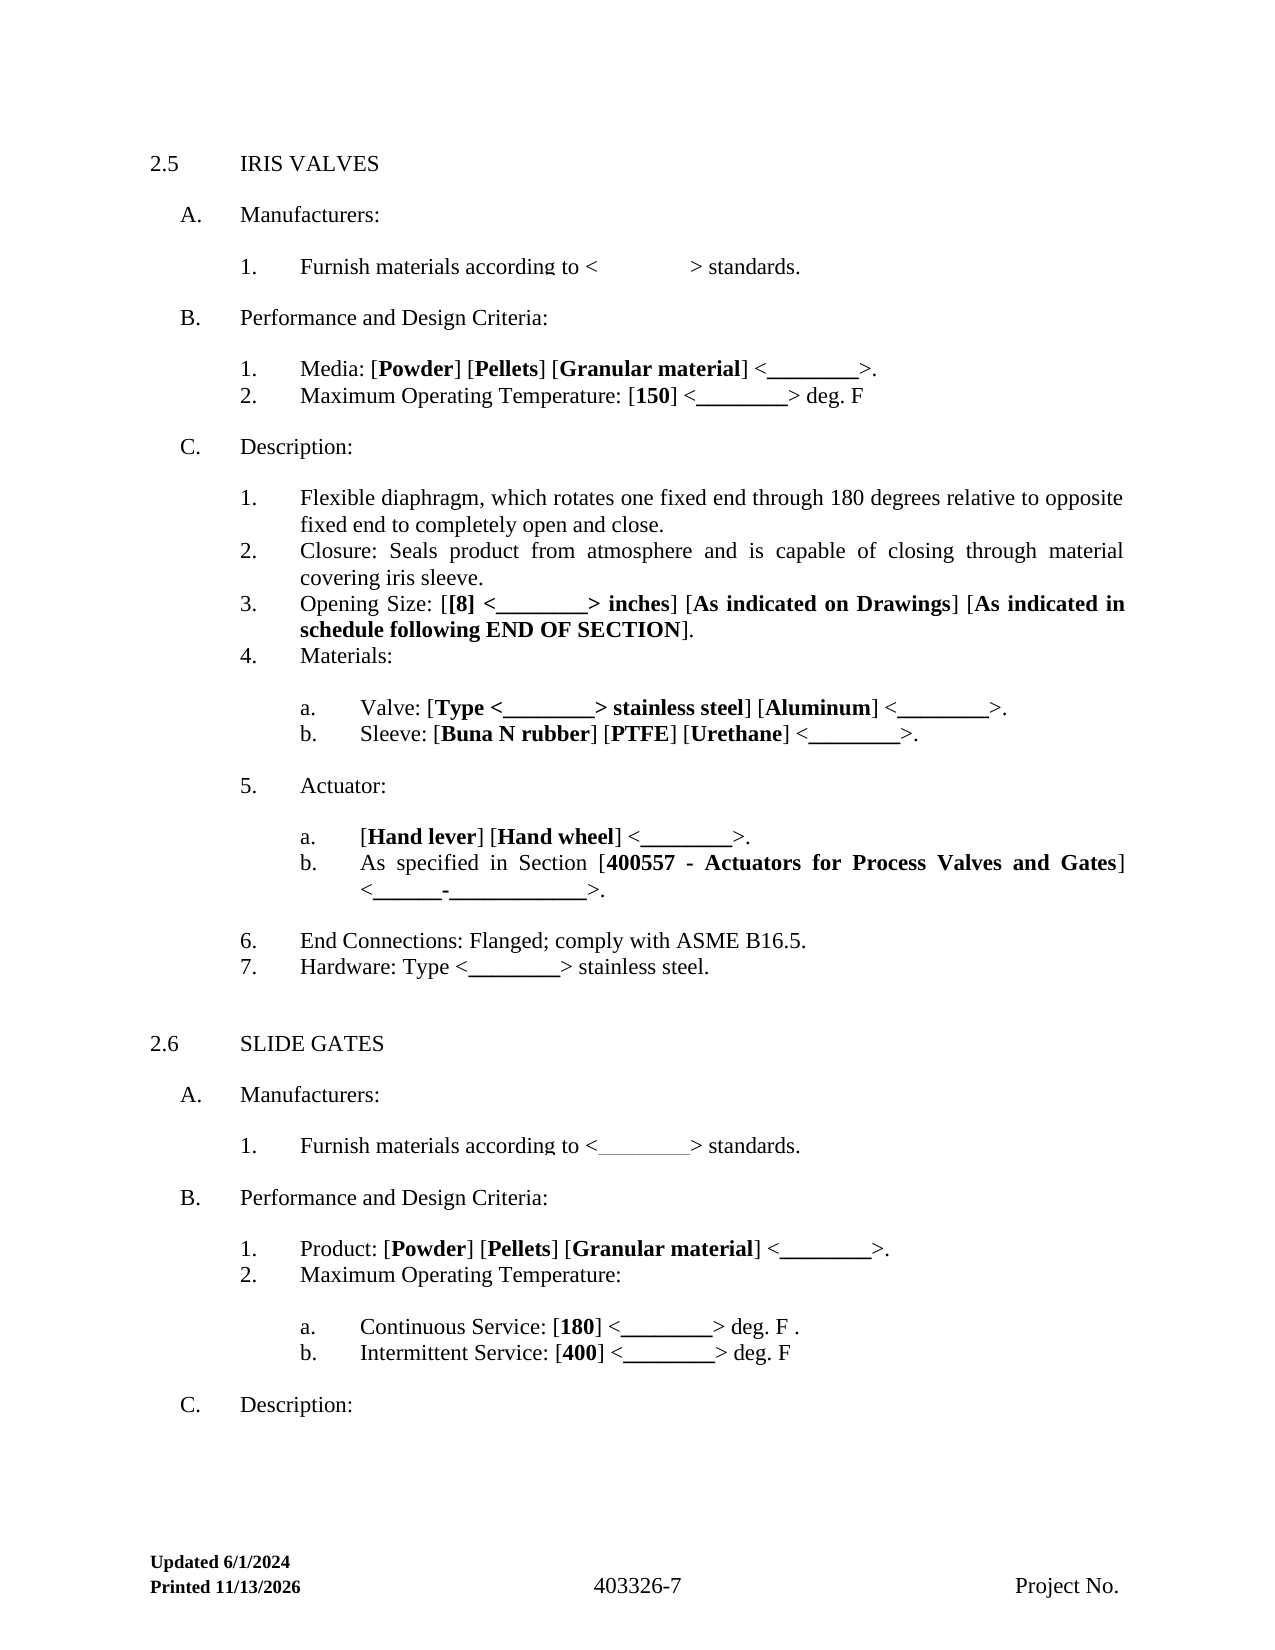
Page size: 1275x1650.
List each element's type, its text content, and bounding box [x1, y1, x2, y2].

text As specified in Section [400557 - Actuators for Process Valves and Gates] <______-____________>. [300, 849, 1125, 902]
text Furnish materials according to <________> standards. [240, 253, 1125, 275]
text Materials: [240, 643, 1125, 669]
text End Connections: Flanged; comply with ASME B16.5. [240, 927, 1125, 953]
text Opening Size: [[8] <________> inches] [As indicated on Drawings] [As indicated in schedule following END OF SECTION]. [240, 590, 1125, 643]
text Actuator: [240, 772, 1125, 798]
text Maximum Operating Temperature: [150] <________> deg. F [240, 382, 1125, 408]
text Description: [180, 1391, 1125, 1417]
text Performance and Design Criteria: [180, 304, 1125, 330]
text Closure: Seals product from atmosphere and is capable of closing through material covering iris sleeve. [240, 537, 1125, 590]
text Manufacturers: [180, 1081, 1125, 1103]
text Continuous Service: [180] <________> deg. F . [300, 1313, 1125, 1339]
text Product: [Powder] [Pellets] [Granular material] <________>. [240, 1235, 1125, 1262]
text Intermittent Service: [400] <________> deg. F [300, 1339, 1125, 1366]
text Flexible diaphragm, which rotates one fixed end through 180 degrees relative to opposite fixed end to completely open and close. [240, 484, 1125, 537]
text Manufacturers: [180, 201, 1125, 224]
text IRIS VALVES [150, 150, 1125, 176]
text Sleeve: [Buna N rubber] [PTFE] [Urethane] <________>. [300, 720, 1125, 747]
text Maximum Operating Temperature: [240, 1262, 1125, 1288]
text Furnish materials according to <________> standards. [240, 1132, 1125, 1155]
text Media: [Powder] [Pellets] [Granular material] <________>. [240, 355, 1125, 382]
text SLIDE GATES [150, 1030, 1125, 1056]
text [Hand lever] [Hand wheel] <________>. [300, 823, 1125, 849]
text Description: [180, 433, 1125, 459]
text Valve: [Type <________> stainless steel] [Aluminum] <________>. [300, 694, 1125, 720]
text Hardware: Type <________> stainless steel. [240, 953, 1125, 980]
text Performance and Design Criteria: [180, 1184, 1125, 1210]
